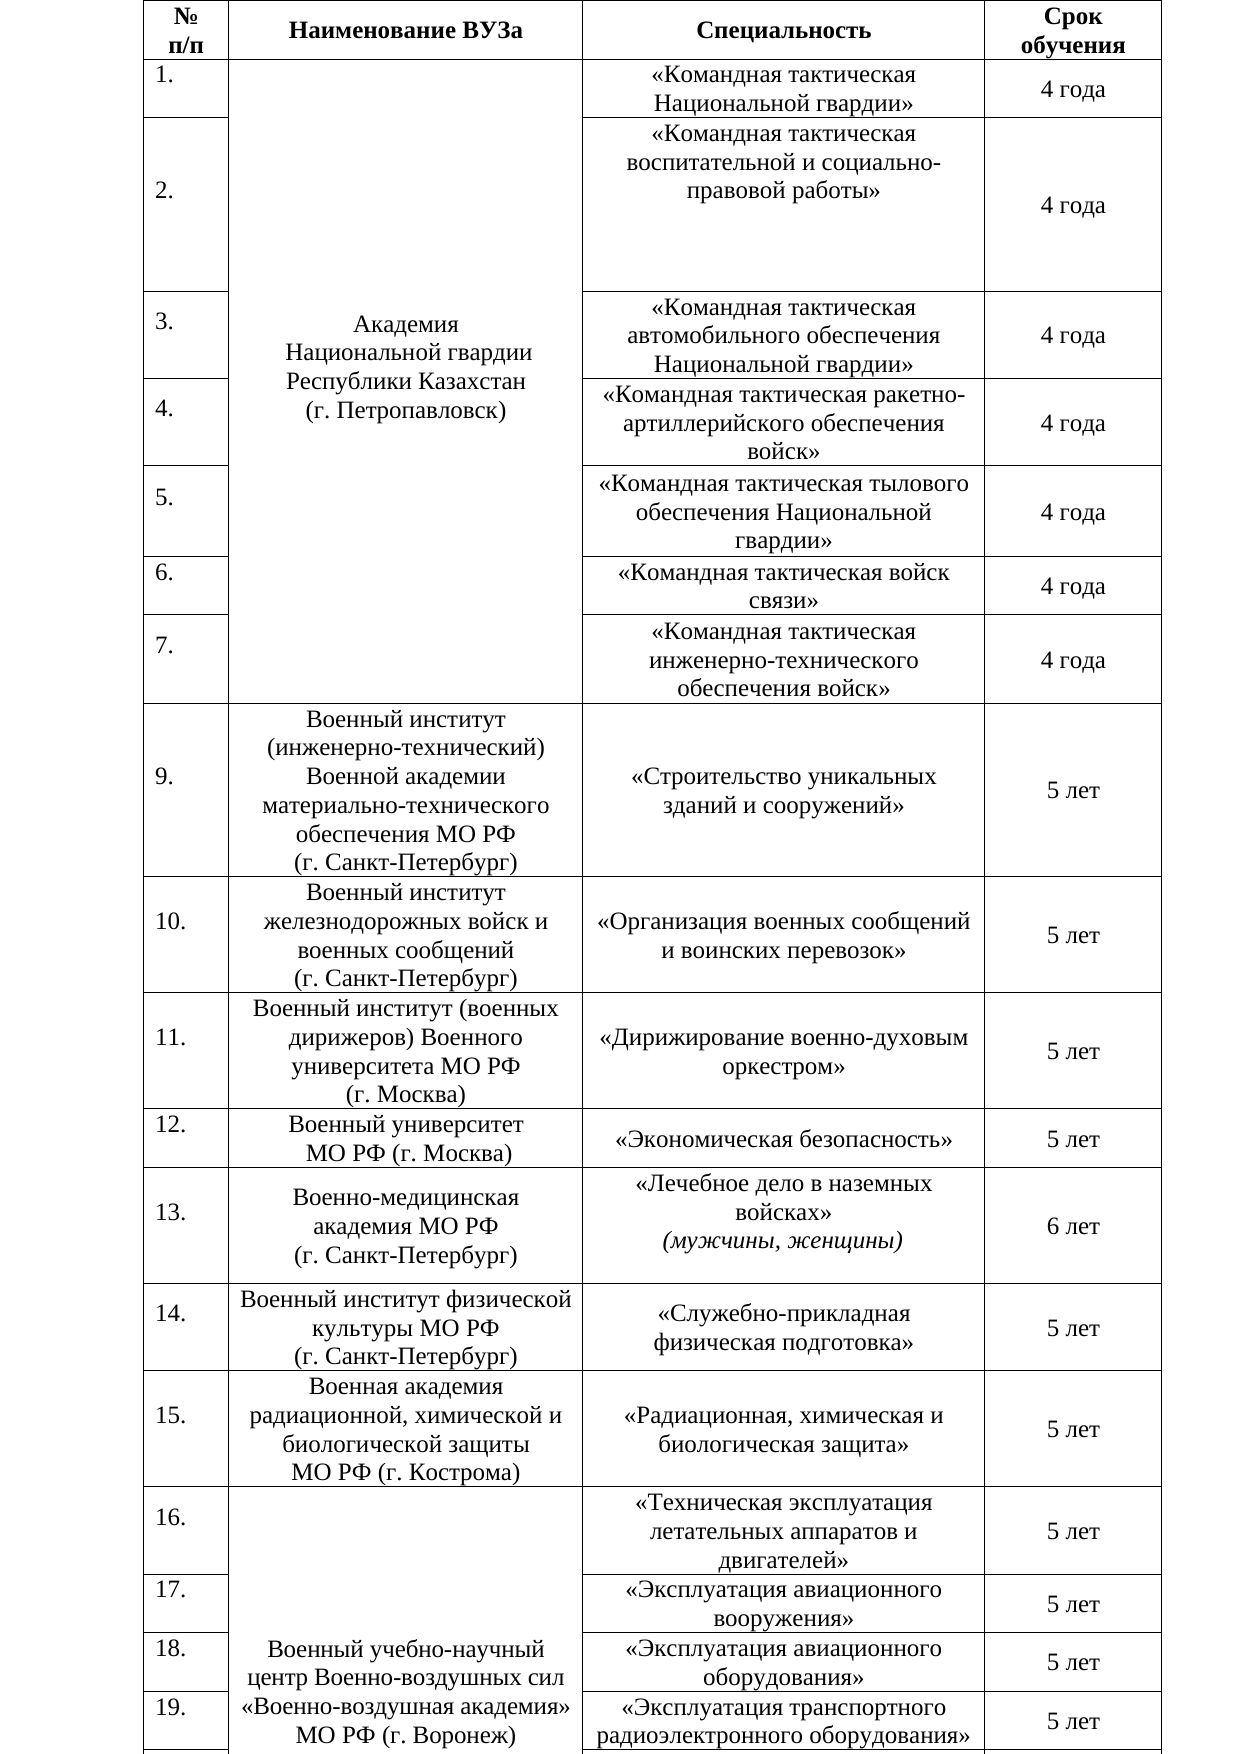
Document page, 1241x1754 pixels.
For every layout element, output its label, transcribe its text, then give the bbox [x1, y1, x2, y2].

table_cell «Командная тактическая воспитательной и социально-правовой работы» [583, 118, 984, 291]
table_cell «Радиационная, химическая и биологическая защита» [583, 1371, 984, 1486]
table_cell [144, 466, 228, 556]
table_cell 4 года [985, 292, 1161, 378]
table_cell 5 лет [985, 993, 1161, 1108]
table_cell [144, 1750, 228, 1754]
table_cell «Командная тактическая Национальной гвардии» [583, 60, 984, 117]
table_cell «Экономическая безопасность» [583, 1109, 984, 1167]
table_cell «Командная тактическая инженерно-технического обеспечения войск» [583, 615, 984, 703]
table_cell 5 лет [985, 1109, 1161, 1167]
table_cell 5 лет [985, 877, 1161, 992]
table_cell Академия Национальной гвардии Республики Казахстан (г. Петропавловск) [229, 60, 582, 673]
table_cell [144, 292, 228, 378]
table_cell [144, 615, 228, 703]
table_header Наименование ВУЗа [229, 1, 582, 58]
table_cell 4 года [985, 557, 1161, 614]
table_cell «Организация военных сообщений и воинских перевозок» [583, 877, 984, 992]
table_cell [144, 379, 228, 465]
table_cell [144, 1633, 228, 1691]
table_cell [144, 1109, 228, 1167]
table_cell «Эксплуатация авиационного вооружения» [583, 1575, 984, 1632]
table_cell Военно-медицинская академия МО РФ (г. Санкт-Петербург) [229, 1168, 582, 1283]
table_cell 5 лет [985, 704, 1161, 876]
table_cell [144, 1168, 228, 1283]
table_cell «Командная тактическая автомобильного обеспечения Национальной гвардии» [583, 292, 984, 378]
table_cell «Эксплуатация транспортного радиоэлектронного оборудования» [583, 1692, 984, 1749]
table_cell 5 лет [985, 1633, 1161, 1691]
table_cell [144, 704, 228, 876]
table_cell 5 лет [985, 1692, 1161, 1749]
table_cell 5 лет [985, 1371, 1161, 1486]
table_header Специальность [583, 1, 984, 58]
table_cell 4 года [985, 466, 1161, 556]
table_cell Военный институт железнодорожных войск и военных сообщений (г. Санкт-Петербург) [229, 877, 582, 992]
table_cell [144, 877, 228, 992]
table_cell Военный институт (инженерно-технический) Военной академии материально-технического обеспечения МО РФ (г. Санкт-Петербург) [229, 704, 582, 876]
table_cell [144, 1575, 228, 1632]
table_cell Военный институт (военных дирижеров) Военного университета МО РФ (г. Москва) [229, 993, 582, 1108]
table_cell 4 года [985, 379, 1161, 465]
table_cell [144, 1487, 228, 1573]
table_cell [144, 1284, 228, 1370]
table_cell «Командная тактическая ракетно-артиллерийского обеспечения войск» [583, 379, 984, 465]
table_header Срок обучения [985, 1, 1161, 58]
table_cell «Эксплуатация авиационного оборудования» [583, 1633, 984, 1691]
table_cell 5 лет [985, 1487, 1161, 1573]
table_cell [144, 60, 228, 117]
table_cell 6 лет [985, 1168, 1161, 1283]
table_cell [144, 557, 228, 614]
table_cell «Дирижирование военно-духовым оркестром» [583, 993, 984, 1108]
table_cell [144, 118, 228, 291]
table_cell 4 года [985, 118, 1161, 291]
table_cell 4 года [985, 615, 1161, 703]
table_cell 5 лет [985, 1575, 1161, 1632]
table_cell Военный учебно-научный центр Военно-воздушных сил «Военно-воздушная академия» МО РФ (г. Воронеж) [229, 1487, 582, 1754]
table_cell «Командная тактическая тылового обеспечения Национальной гвардии» [583, 466, 984, 556]
table_cell 5 лет [985, 1284, 1161, 1370]
table_cell «Лечебное дело в наземных войсках» (мужчины, женщины) [583, 1168, 984, 1283]
table_cell [144, 1692, 228, 1749]
table_cell 4 года [985, 60, 1161, 117]
table_cell Военная академия радиационной, химической и биологической защиты МО РФ (г. Кострома) [229, 1371, 582, 1486]
table_cell «Строительство уникальных зданий и сооружений» [583, 704, 984, 876]
table_cell Военный институт физической культуры МО РФ (г. Санкт-Петербург) [229, 1284, 582, 1370]
table_cell «Командная тактическая войск связи» [583, 557, 984, 614]
table_cell [144, 993, 228, 1108]
table_cell «Служебно-прикладная физическая подготовка» [583, 1284, 984, 1370]
table_cell [229, 673, 582, 703]
table_cell Военный университет МО РФ (г. Москва) [229, 1109, 582, 1167]
table_cell [144, 1371, 228, 1486]
table_cell «Техническая эксплуатация летательных аппаратов и двигателей» [583, 1487, 984, 1573]
table_header № п/п [144, 1, 228, 58]
